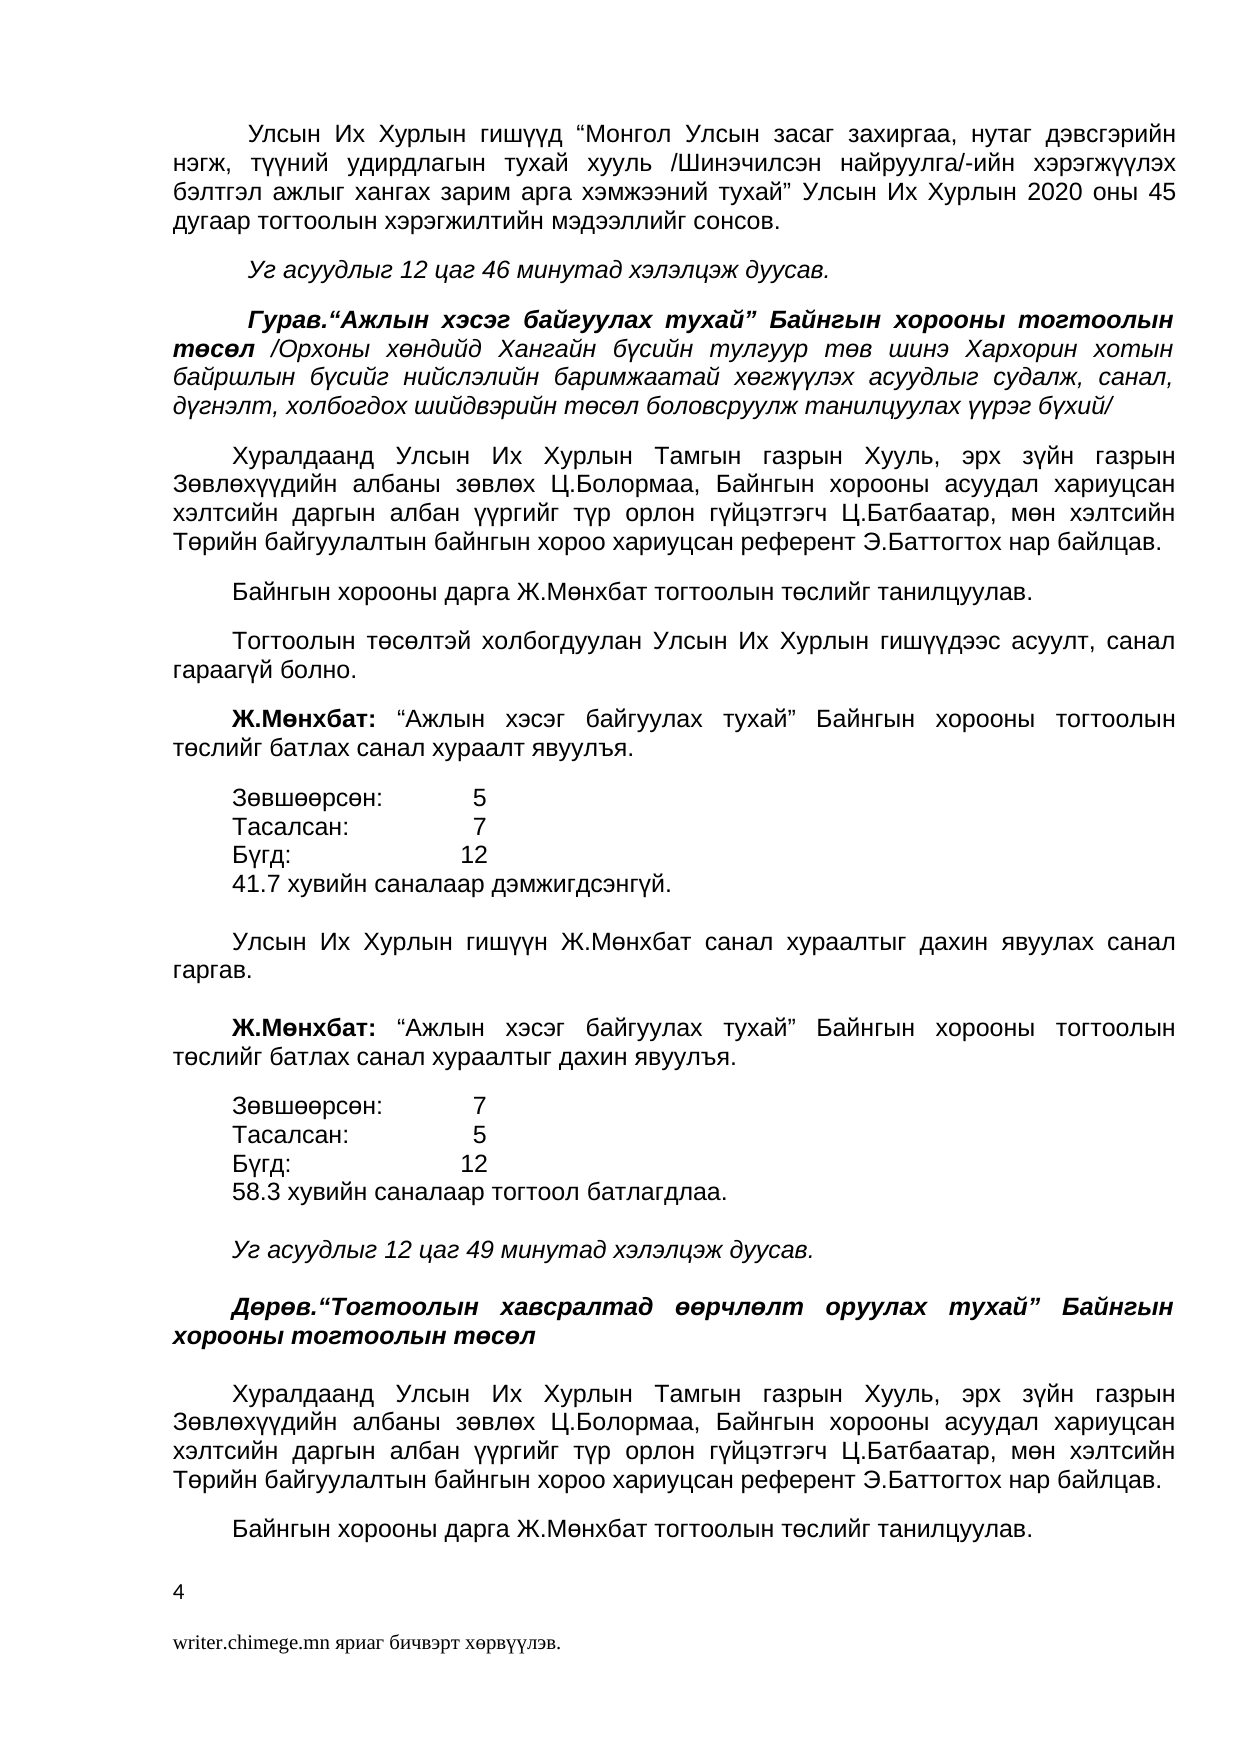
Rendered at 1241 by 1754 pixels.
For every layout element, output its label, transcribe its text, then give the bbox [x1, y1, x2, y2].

text Байнгын хорооны дарга Ж.Мөнхбат тогтоолын төслийг танилцуулав. [173, 1514, 1177, 1543]
text Бүгд: 12 [173, 840, 1177, 869]
text Бүгд: 12 [173, 1148, 1177, 1177]
text Ж.Мөнхбат: “Ажлын хэсэг байгуулах тухай” Байнгын хорооны тогтоолын төслийг батлах санал хураалтыг дахин явуулъя. [173, 1013, 1177, 1070]
text Зөвшөөрсөн: 5 [173, 783, 1177, 811]
text Тасалсан: 5 [173, 1120, 1177, 1148]
text Уг асуудлыг 12 цаг 49 минутад хэлэлцэж дуусав. [173, 1235, 1177, 1263]
text Ж.Мөнхбат: “Ажлын хэсэг байгуулах тухай” Байнгын хорооны тогтоолын төслийг батлах санал хураалт явуулъя. [173, 704, 1177, 762]
text Гурав.“Ажлын хэсэг байгуулах тухай” Байнгын хорооны тогтоолын төсөл /Орхоны хөндийд Хангайн бүсийн тулгуур төв шинэ Хархорин хотын байршлын бүсийг нийслэлийн баримжаатай хөгжүүлэх асуудлыг судалж, санал, дүгнэлт, холбогдох шийдвэрийн төсөл боловсруулж танилцуулах үүрэг бүхий/ [173, 305, 1177, 420]
text Хуралдаанд Улсын Их Хурлын Тамгын газрын Хууль, эрх зүйн газрын Зөвлөхүүдийн албаны зөвлөх Ц.Болормаа, Байнгын хорооны асуудал хариуцсан хэлтсийн даргын албан үүргийг түр орлон гүйцэтгэгч Ц.Батбаатар, мөн хэлтсийн Төрийн байгуулалтын байнгын хороо хариуцсан референт Э.Баттогтох нар байлцав. [173, 1378, 1177, 1493]
text Улсын Их Хурлын гишүүд “Монгол Улсын засаг захиргаа, нутаг дэвсгэрийн нэгж, түүний удирдлагын тухай хууль /Шинэчилсэн найруулга/-ийн хэрэгжүүлэх бэлтгэл ажлыг хангах зарим арга хэмжээний тухай” Улсын Их Хурлын 2020 оны 45 дугаар тогтоолын хэрэгжилтийн мэдээллийг сонсов. [173, 119, 1177, 234]
text 58.3 хувийн саналаар тогтоол батлагдлаа. [173, 1177, 1177, 1206]
text Дөрөв.“Тогтоолын хавсралтад өөрчлөлт оруулах тухай” Байнгын хорооны тогтоолын төсөл [173, 1292, 1177, 1350]
text Байнгын хорооны дарга Ж.Мөнхбат тогтоолын төслийг танилцуулав. [173, 576, 1177, 605]
text 41.7 хувийн саналаар дэмжигдсэнгүй. [173, 869, 1177, 898]
text Хуралдаанд Улсын Их Хурлын Тамгын газрын Хууль, эрх зүйн газрын Зөвлөхүүдийн албаны зөвлөх Ц.Болормаа, Байнгын хорооны асуудал хариуцсан хэлтсийн даргын албан үүргийг түр орлон гүйцэтгэгч Ц.Батбаатар, мөн хэлтсийн Төрийн байгуулалтын байнгын хороо хариуцсан референт Э.Баттогтох нар байлцав. [173, 441, 1177, 556]
text Тасалсан: 7 [173, 811, 1177, 840]
text Уг асуудлыг 12 цаг 46 минутад хэлэлцэж дуусав. [173, 255, 1177, 284]
text Тогтоолын төсөлтэй холбогдуулан Улсын Их Хурлын гишүүдээс асуулт, санал гараагүй болно. [173, 626, 1177, 683]
text Зөвшөөрсөн: 7 [173, 1091, 1177, 1120]
text Улсын Их Хурлын гишүүн Ж.Мөнхбат санал хураалтыг дахин явуулах санал гаргав. [173, 926, 1177, 984]
